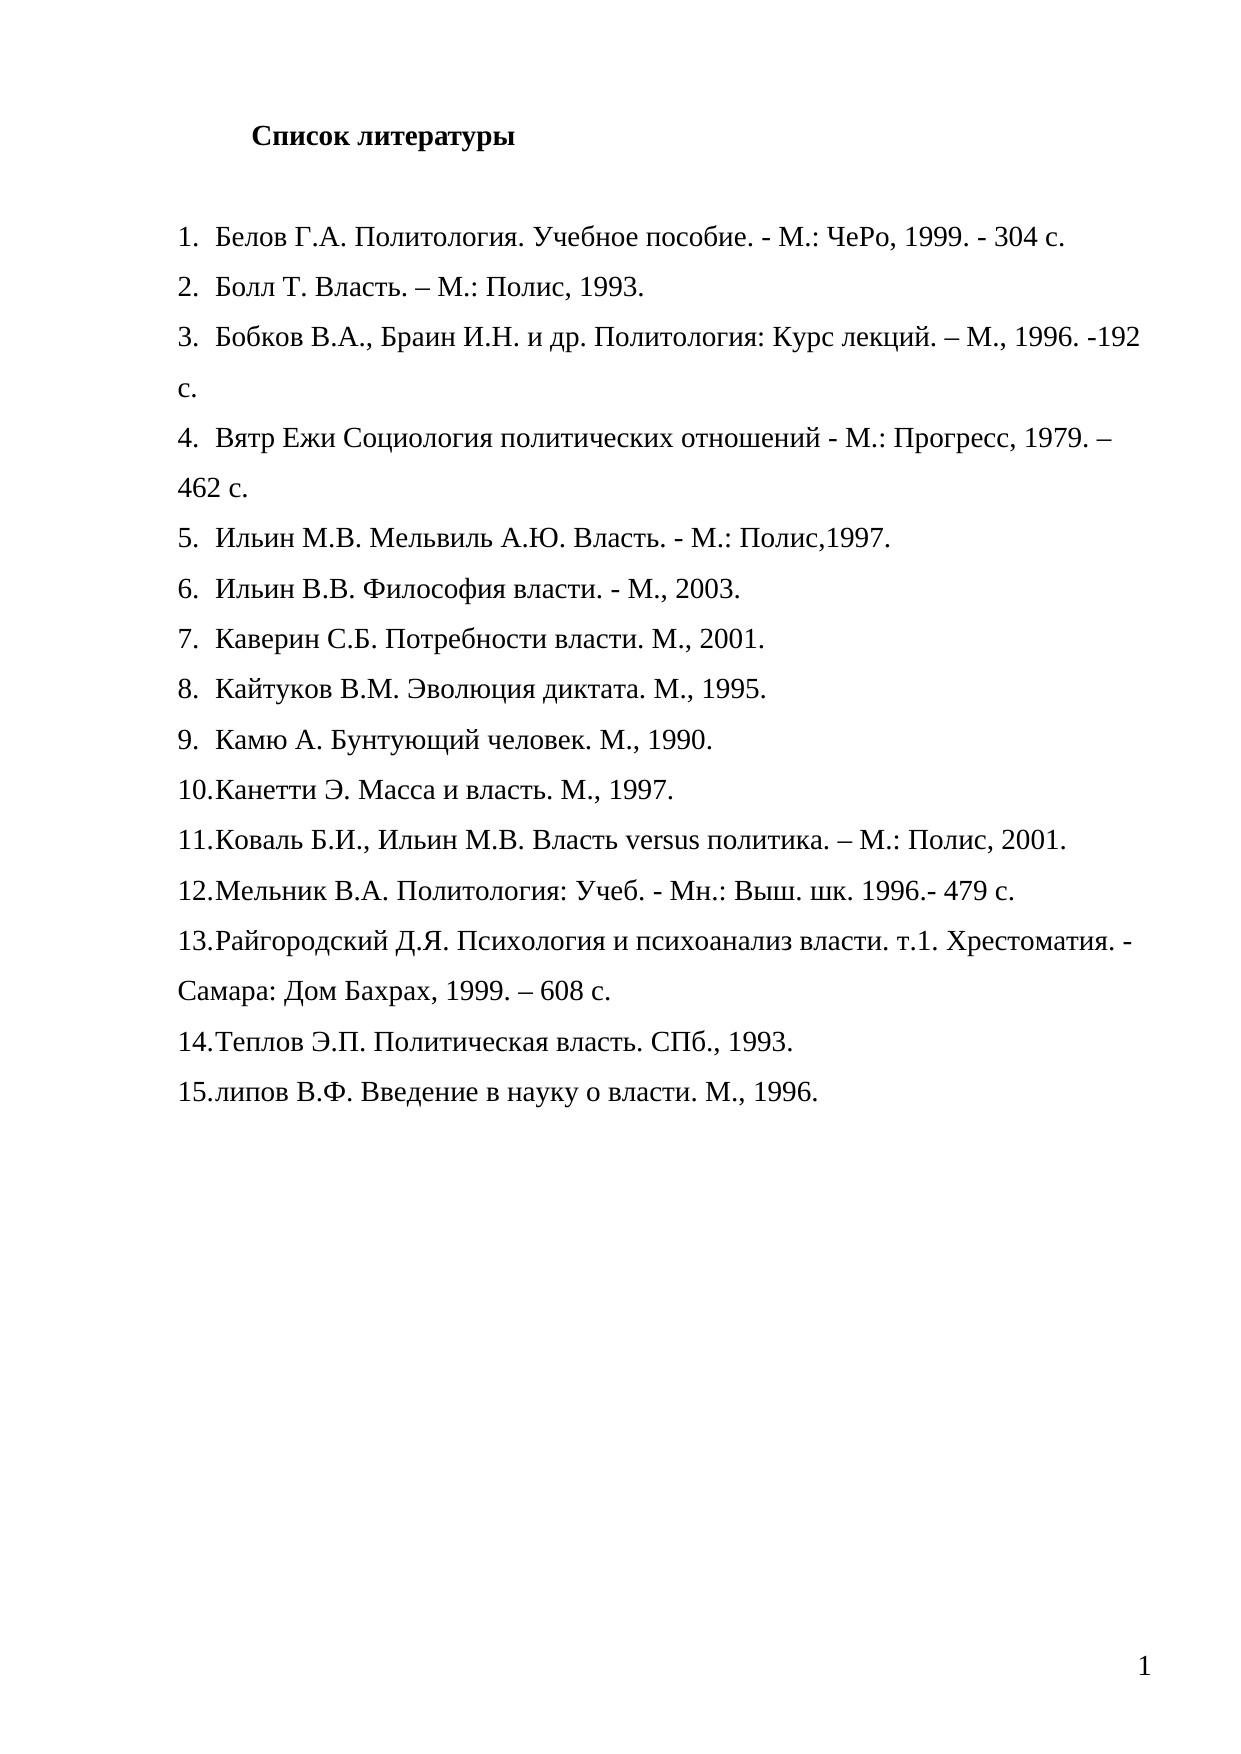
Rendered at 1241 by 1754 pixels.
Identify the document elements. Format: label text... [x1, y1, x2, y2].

list Мельник В.А. Политология: Учеб. - Мн.: Выш. шк. 1996.- 479 с. [177, 873, 1152, 906]
list Камю А. Бунтующий человек. М., 1990. [177, 722, 1152, 755]
list Ильин М.В. Мельвиль А.Ю. Власть. - М.: Полис,1997. [177, 521, 1152, 554]
list Бобков В.А., Браин И.Н. и др. Политология: Курс лекций. – М., 1996. -192 с. [177, 319, 1152, 403]
list Теплов Э.П. Политическая власть. СПб., 1993. [177, 1024, 1152, 1057]
text Список литературы [177, 118, 1152, 152]
list Канетти Э. Масса и власть. М., 1997. [177, 772, 1152, 806]
list липов В.Ф. Введение в науку о власти. М., 1996. [177, 1074, 1152, 1108]
list Белов Г.А. Политология. Учебное пособие. - М.: ЧеРо, 1999. - 304 с. [177, 219, 1152, 252]
list Ильин В.В. Философия власти. - М., 2003. [177, 571, 1152, 604]
list Каверин С.Б. Потребности власти. М., 2001. [177, 621, 1152, 655]
list Райгородский Д.Я. Психология и психоанализ власти. т.1. Хрестоматия. - Самара: Дом Бахрах, 1999. – 608 с. [177, 923, 1152, 1007]
list Вятр Ежи Социология политических отношений - М.: Прогресс, 1979. – 462 с. [177, 420, 1152, 504]
list Кайтуков В.М. Эволюция диктата. М., 1995. [177, 672, 1152, 705]
list Коваль Б.И., Ильин М.В. Власть versus политика. – М.: Полис, 2001. [177, 822, 1152, 856]
list Болл Т. Власть. – М.: Полис, 1993. [177, 269, 1152, 303]
